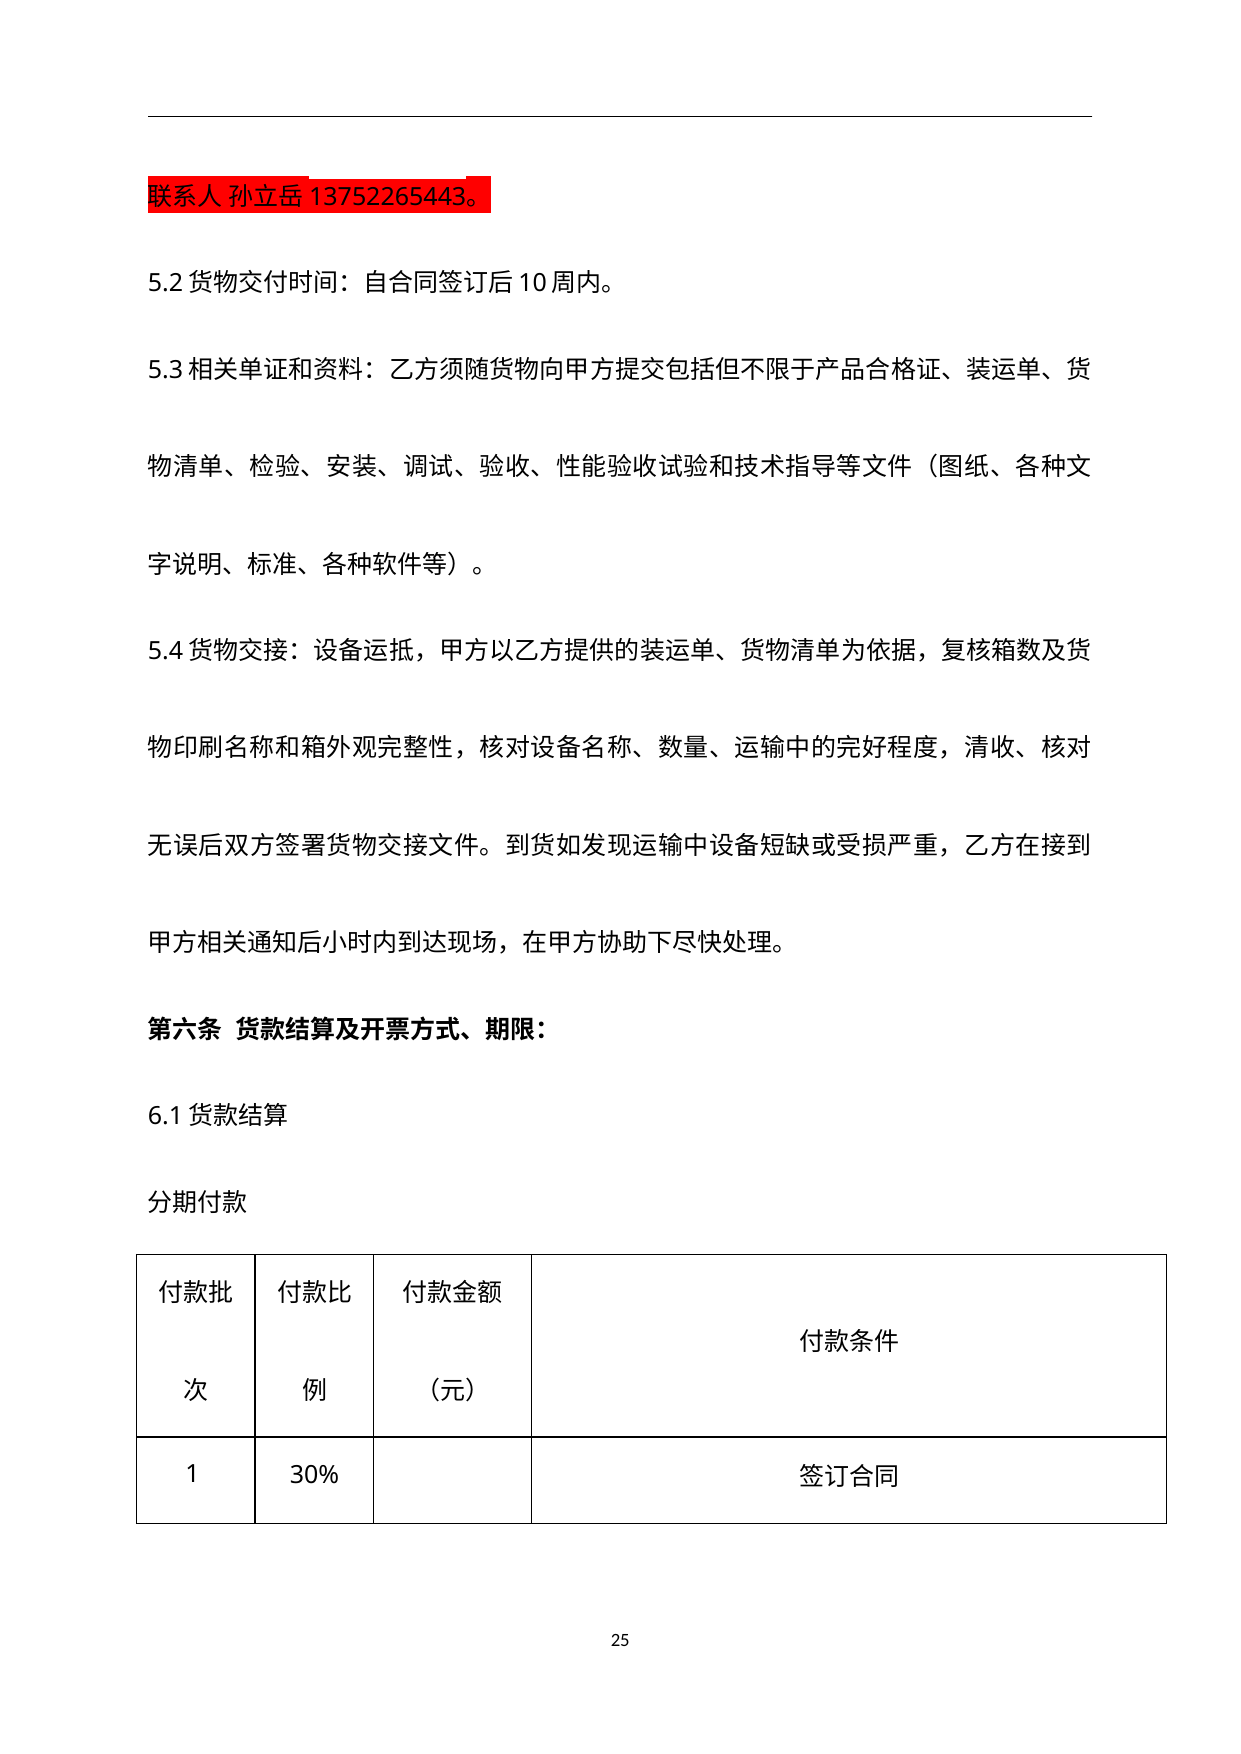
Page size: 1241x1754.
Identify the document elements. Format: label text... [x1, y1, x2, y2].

table_cell 30% [256, 1438, 373, 1523]
text 5.3相关单证和资料：乙方须随货物向甲方提交包括但不限于产品合格证、装运单、货物清单、检验、安装、调试、验收、性能验收试验和技术指导等文件（图纸、各种文字说明、标准、各种软件等）。 [148, 335, 1092, 595]
table_header 付款金额（元） [374, 1255, 531, 1436]
list 货款结算及开票方式、期限： [148, 995, 1092, 1060]
table_header 付款比例 [256, 1255, 373, 1436]
table_cell 签订合同 [532, 1438, 1166, 1523]
text 联系人 孙立岳 13752265443。 [148, 162, 1092, 227]
table_header 付款条件 [532, 1255, 1166, 1436]
table_header 付款批次 [137, 1255, 254, 1436]
text 5.4货物交接：设备运抵，甲方以乙方提供的装运单、货物清单为依据，复核箱数及货物印刷名称和箱外观完整性，核对设备名称、数量、运输中的完好程度，清收、核对无误后双方签署货物交接文件。到货如发现运输中设备短缺或受损严重，乙方在接到甲方相关通知后小时内到达现场，在甲方协助下尽快处理。 [148, 616, 1092, 973]
text 6.1货款结算 [148, 1081, 1092, 1146]
table_cell [374, 1438, 531, 1523]
text 5.2货物交付时间：自合同签订后10周内。 [148, 248, 1092, 313]
table_cell 1 [137, 1438, 254, 1523]
text 分期付款 [148, 1168, 1092, 1233]
